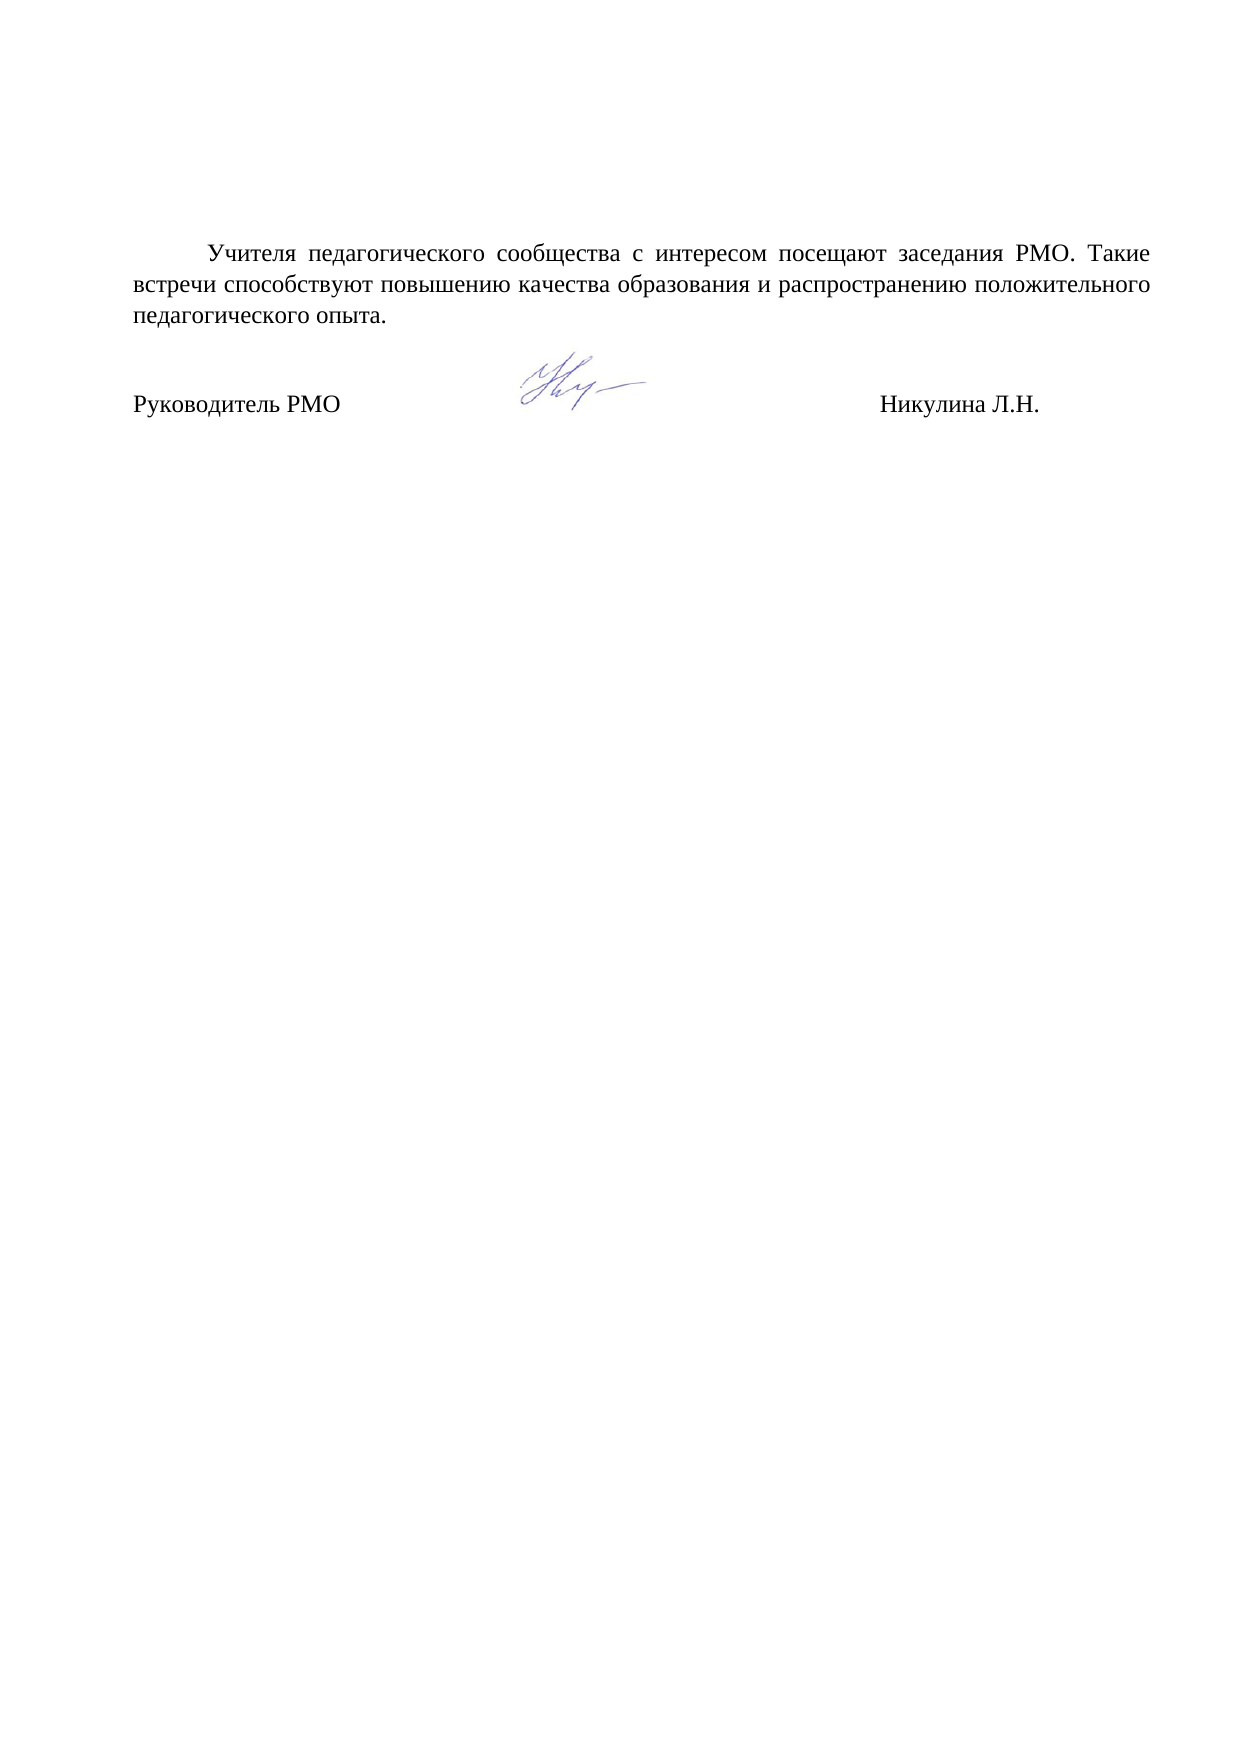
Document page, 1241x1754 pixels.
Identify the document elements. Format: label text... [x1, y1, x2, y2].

picture [515, 348, 649, 413]
text Руководитель РМО Никулина Л.Н. [133, 348, 1152, 418]
text Учителя педагогического сообщества с интересом посещают заседания РМО. Такие встречи способствуют повышению качества образования и распространению положительного педагогического опыта. [133, 238, 1152, 329]
